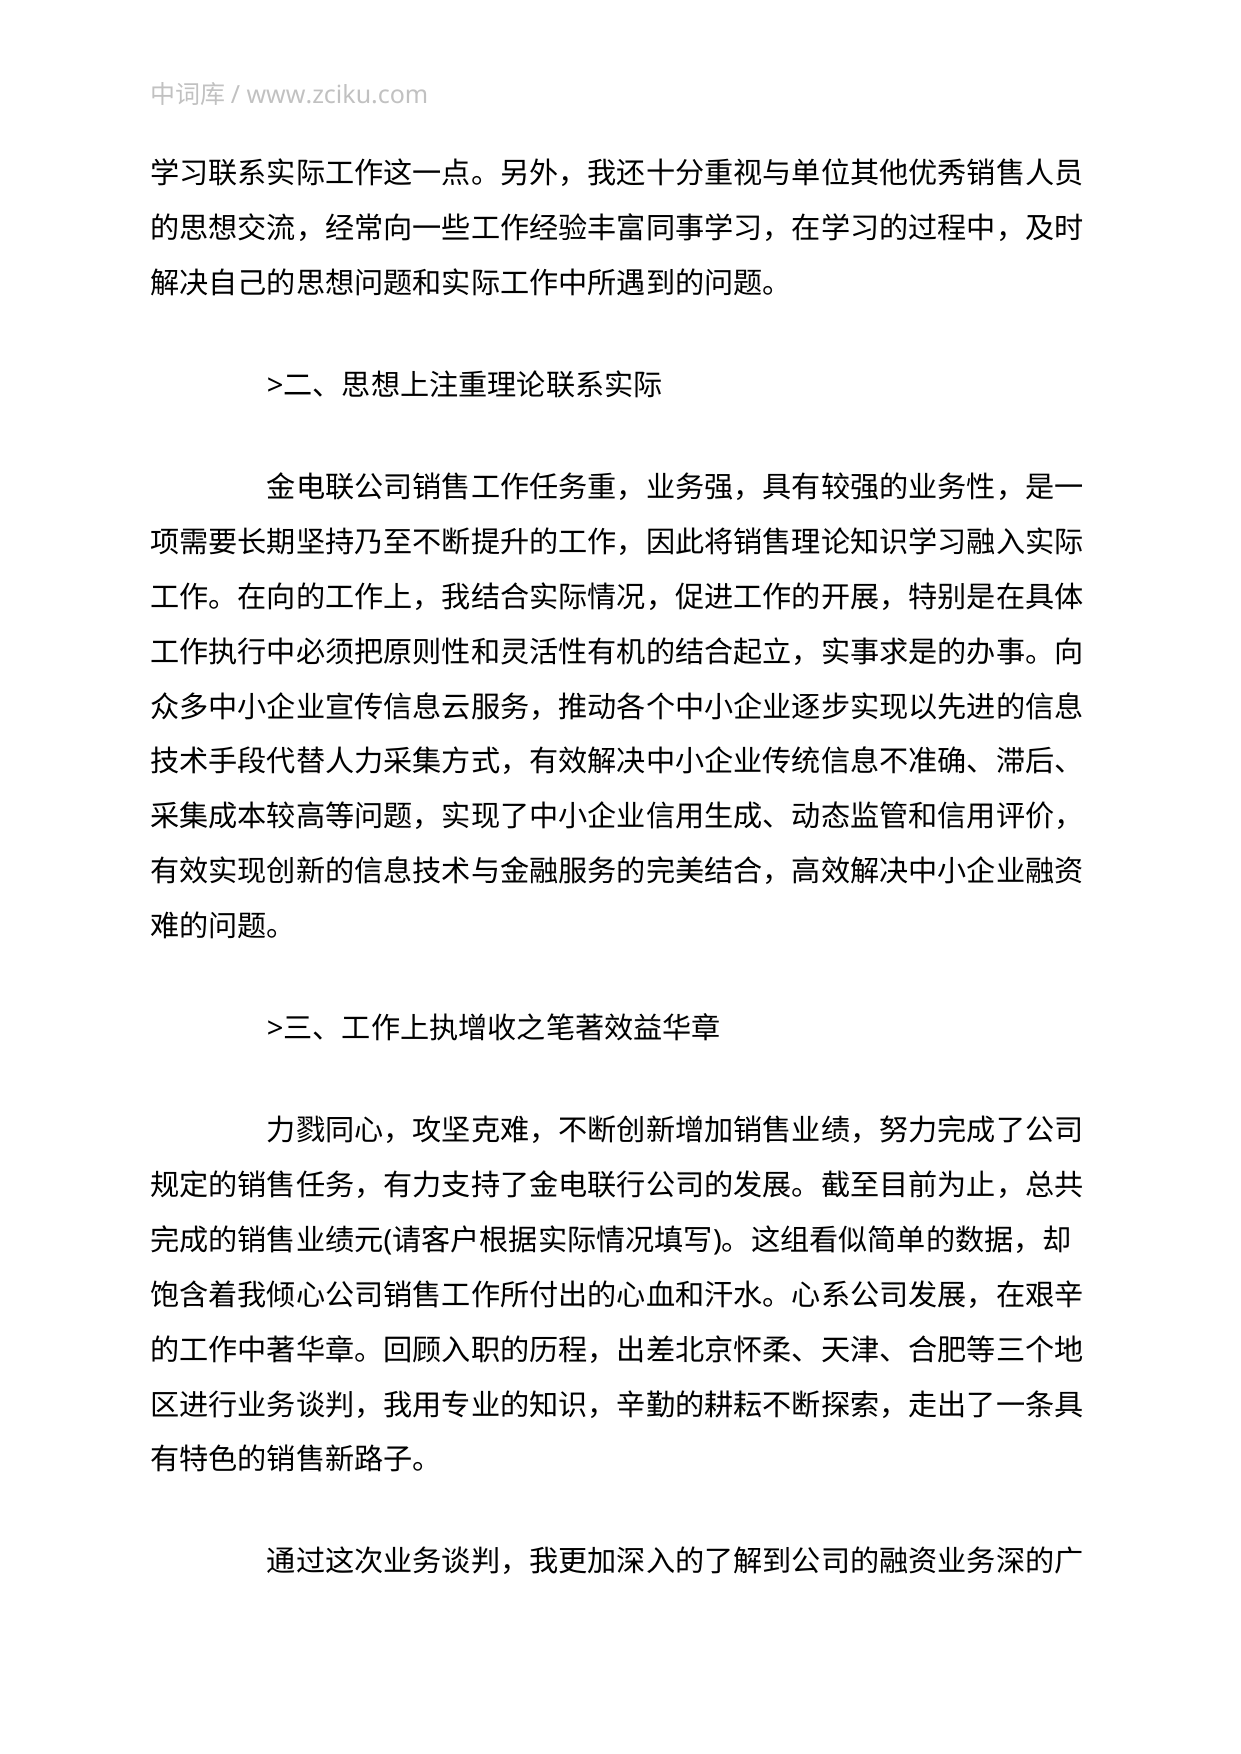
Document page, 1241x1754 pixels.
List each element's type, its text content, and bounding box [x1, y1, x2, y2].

text 力戮同心，攻坚克难，不断创新增加销售业绩，努力完成了公司规定的销售任务，有力支持了金电联行公司的发展。截至目前为止，总共完成的销售业绩元(请客户根据实际情况填写)。这组看似简单的数据，却饱含着我倾心公司销售工作所付出的心血和汗水。心系公司发展，在艰辛的工作中著华章。回顾入职的历程，出差北京怀柔、天津、合肥等三个地区进行业务谈判，我用专业的知识，辛勤的耕耘不断探索，走出了一条具有特色的销售新路子。 [150, 1106, 1090, 1478]
text >三、工作上执增收之笔著效益华章 [150, 1004, 1090, 1047]
text >二、思想上注重理论联系实际 [150, 362, 1090, 404]
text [150, 150, 1090, 302]
text 金电联公司销售工作任务重，业务强，具有较强的业务性，是一项需要长期坚持乃至不断提升的工作，因此将销售理论知识学习融入实际工作。在向的工作上，我结合实际情况，促进工作的开展，特别是在具体工作执行中必须把原则性和灵活性有机的结合起立，实事求是的办事。向众多中小企业宣传信息云服务，推动各个中小企业逐步实现以先进的信息技术手段代替人力采集方式，有效解决中小企业传统信息不准确、滞后、采集成本较高等问题，实现了中小企业信用生成、动态监管和信用评价，有效实现创新的信息技术与金融服务的完美结合，高效解决中小企业融资难的问题。 [150, 463, 1090, 945]
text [150, 1538, 1090, 1580]
